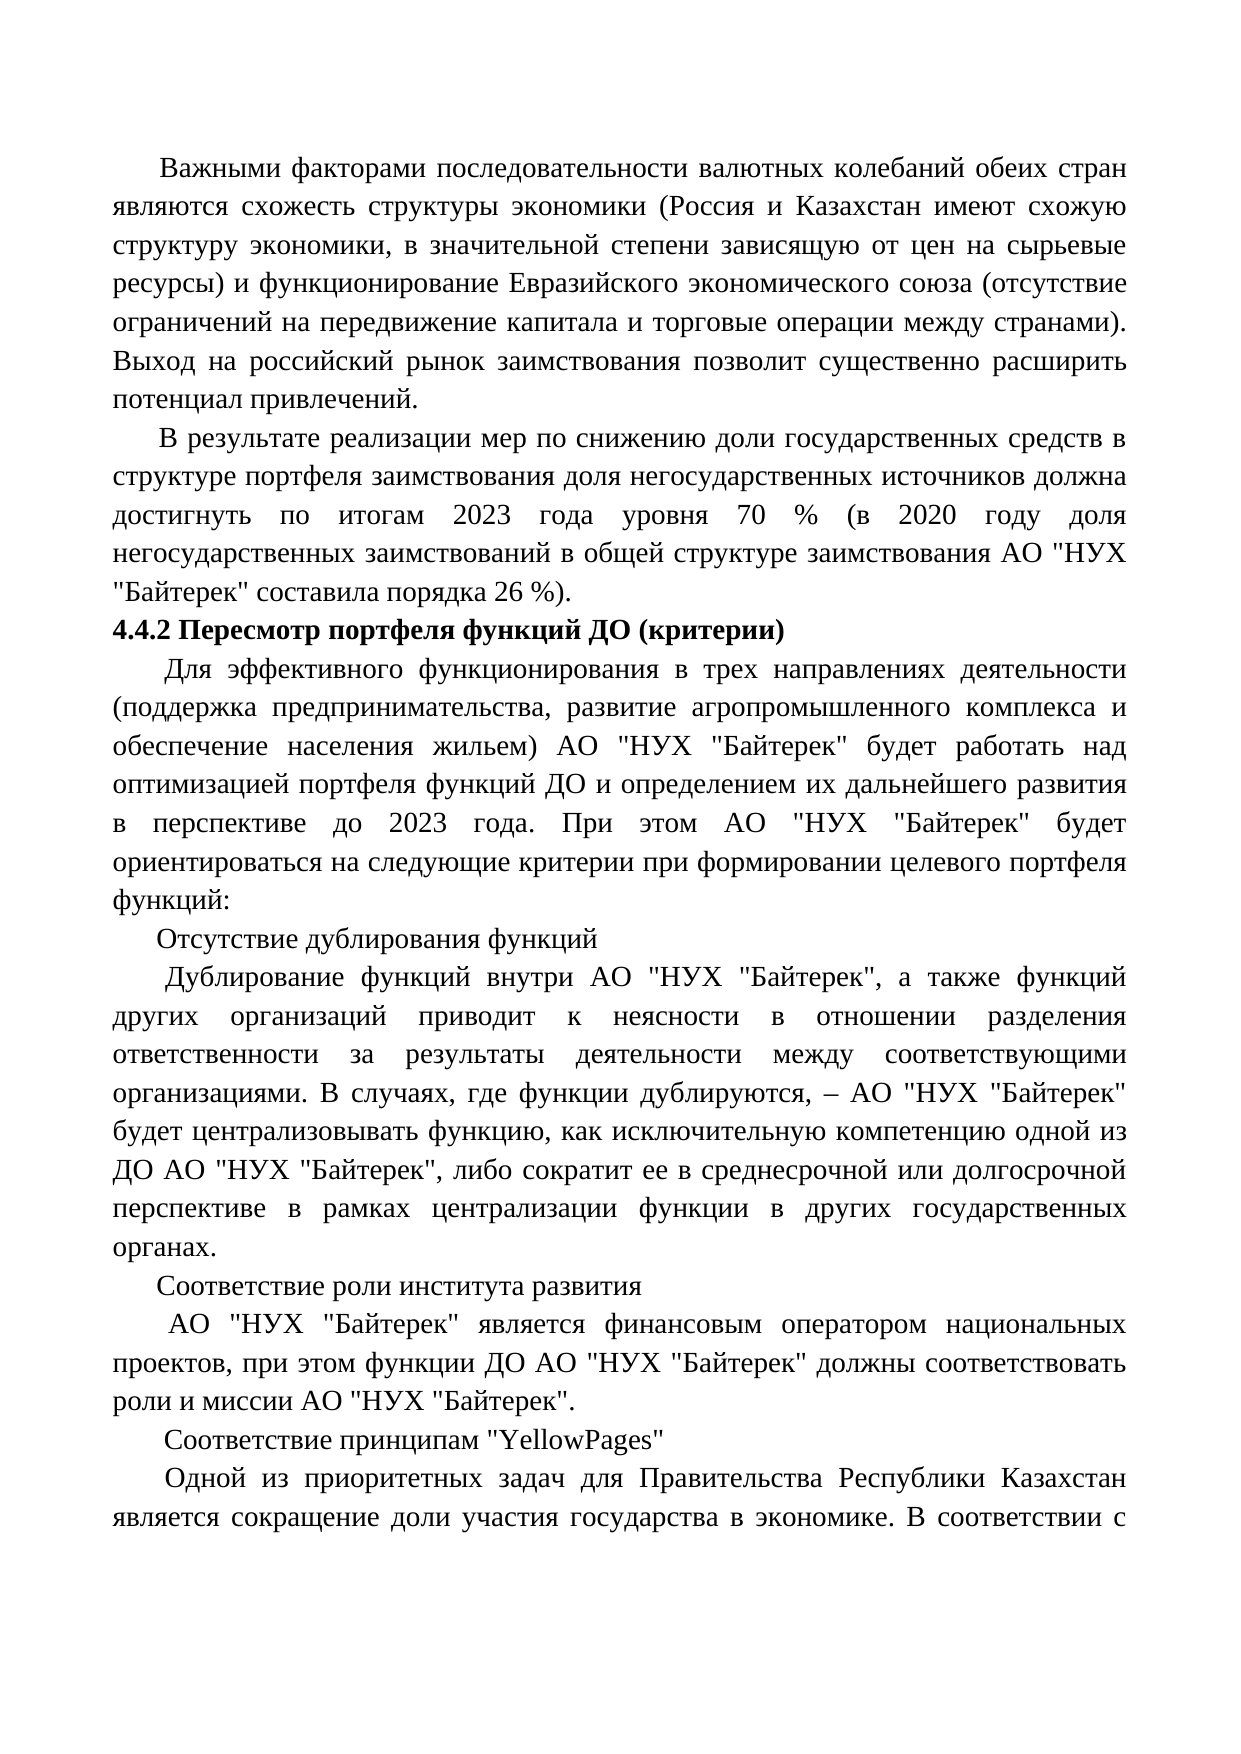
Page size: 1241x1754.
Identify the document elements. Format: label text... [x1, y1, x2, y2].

text АО "НУХ "Байтерек" является финансовым оператором национальных проектов, при этом функции ДО АО "НУХ "Байтерек" должны соответствовать роли и миссии АО "НУХ "Байтерек". [112, 1306, 1128, 1417]
text 4.4.2 Пересмотр портфеля функций ДО (критерии) [112, 612, 1128, 646]
text В результате реализации мер по снижению доли государственных средств в структуре портфеля заимствования доля негосударственных источников должна достигнуть по итогам 2023 года уровня 70 % (в 2020 году доля негосударственных заимствований в общей структуре заимствования АО "НУХ "Байтерек" составила порядка 26 %). [112, 420, 1128, 607]
text Дублирование функций внутри АО "НУХ "Байтерек", а также функций других организаций приводит к неясности в отношении разделения ответственности за результаты деятельности между соответствующими организациями. В случаях, где функции дублируются, – АО "НУХ "Байтерек" будет централизовывать функцию, как исключительную компетенцию одной из ДО АО "НУХ "Байтерек", либо сократит ее в среднесрочной или долгосрочной перспективе в рамках централизации функции в других государственных органах. [112, 959, 1128, 1263]
text Отсутствие дублирования функций [112, 921, 1128, 954]
text Соответствие роли института развития [112, 1268, 1128, 1301]
text Для эффективного функционирования в трех направлениях деятельности (поддержка предпринимательства, развитие агропромышленного комплекса и обеспечение населения жильем) АО "НУХ "Байтерек" будет работать над оптимизацией портфеля функций ДО и определением их дальнейшего развития в перспективе до 2023 года. При этом АО "НУХ "Байтерек" будет ориентироваться на следующие критерии при формировании целевого портфеля функций: [112, 651, 1128, 916]
text Важными факторами последовательности валютных колебаний обеих стран являются схожесть структуры экономики (Россия и Казахстан имеют схожую структуру экономики, в значительной степени зависящую от цен на сырьевые ресурсы) и функционирование Евразийского экономического союза (отсутствие ограничений на передвижение капитала и торговые операции между странами). Выход на российский рынок заимствования позволит существенно расширить потенциал привлечений. [112, 150, 1128, 415]
text Соответствие принципам "YellowPages" [112, 1422, 1128, 1455]
